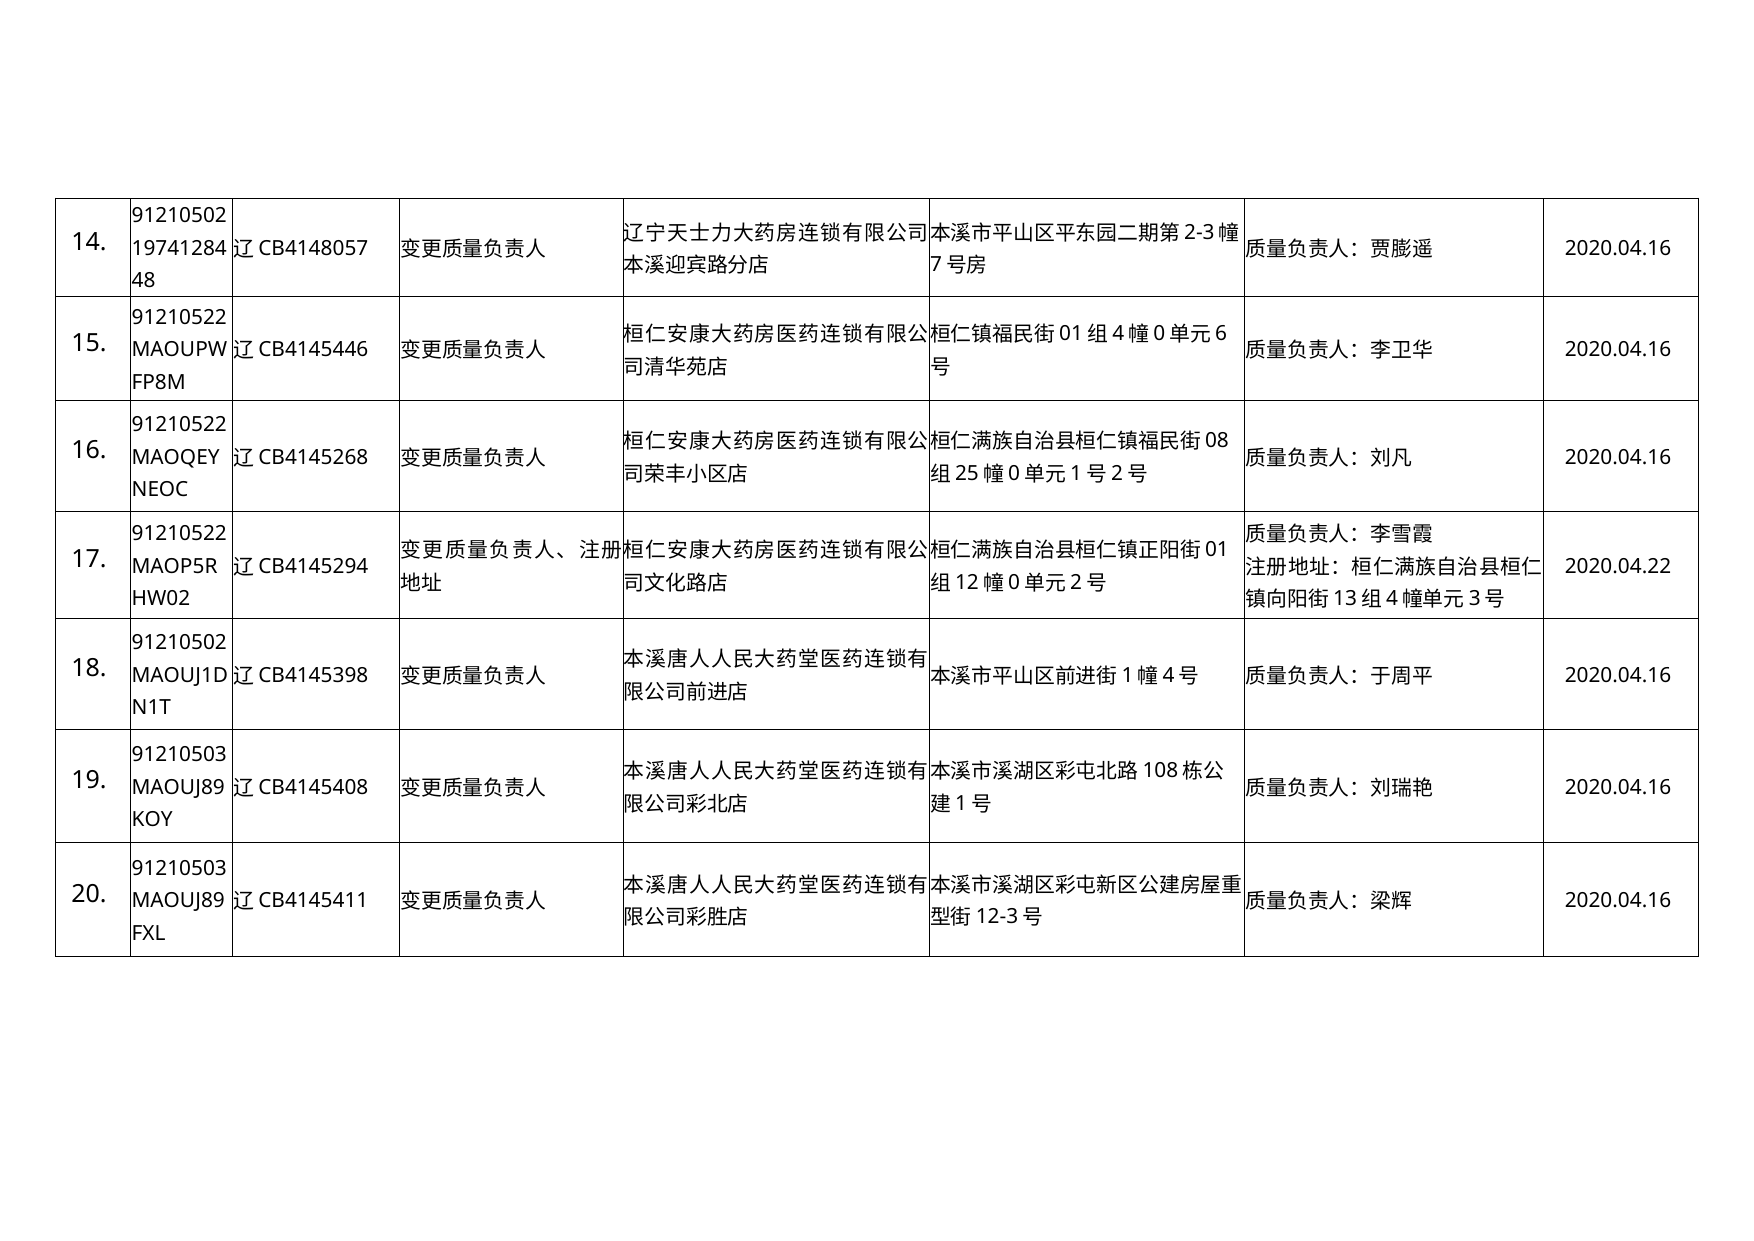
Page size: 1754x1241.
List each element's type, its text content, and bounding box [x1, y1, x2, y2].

table_cell 质量负责人：刘凡 [1245, 401, 1543, 511]
table_cell 辽CB4145411 [233, 843, 399, 956]
table_cell 质量负责人：梁辉 [1245, 843, 1543, 956]
table_cell 本溪唐人人民大药堂医药连锁有限公司前进店 [624, 619, 929, 729]
table_cell 桓仁安康大药房医药连锁有限公司清华苑店 [624, 297, 929, 400]
table_cell 本溪唐人人民大药堂医药连锁有限公司彩胜店 [624, 843, 929, 956]
table_cell 91210522MAOP5RHW02 [131, 512, 232, 618]
table_cell 辽CB4145398 [233, 619, 399, 729]
table_cell 辽宁天士力大药房连锁有限公司本溪迎宾路分店 [624, 199, 929, 296]
table_cell 辽CB4145294 [233, 512, 399, 618]
table_cell 2020.04.16 [1544, 619, 1698, 729]
table_cell 辽CB4145446 [233, 297, 399, 400]
table_cell 质量负责人：贾膨遥 [1245, 199, 1543, 296]
table_cell 91210522MAOUPWFP8M [131, 297, 232, 400]
table_cell 质量负责人：李雪霞 注册地址：桓仁满族自治县桓仁镇向阳街13组4幢单元3号 [1245, 512, 1543, 618]
table_cell 91210503MAOUJ89FXL [131, 843, 232, 956]
table_cell 本溪市溪湖区彩屯北路108栋公建1号 [930, 730, 1244, 842]
table_cell [56, 199, 130, 296]
table_cell 变更质量负责人 [400, 297, 623, 400]
table_cell 辽CB4148057 [233, 199, 399, 296]
table_cell 2020.04.16 [1544, 297, 1698, 400]
table_cell 91210503MAOUJ89KOY [131, 730, 232, 842]
table_cell 桓仁满族自治县桓仁镇正阳街01组12幢0单元2号 [930, 512, 1244, 618]
table_cell 质量负责人：于周平 [1245, 619, 1543, 729]
table_cell 本溪唐人人民大药堂医药连锁有限公司彩北店 [624, 730, 929, 842]
table_cell [56, 843, 130, 956]
table_cell 变更质量负责人 [400, 730, 623, 842]
table_cell 桓仁安康大药房医药连锁有限公司荣丰小区店 [624, 401, 929, 511]
table_cell 2020.04.22 [1544, 512, 1698, 618]
table_cell 辽CB4145268 [233, 401, 399, 511]
table_cell 桓仁镇福民街01组4幢0单元6号 [930, 297, 1244, 400]
table_cell 变更质量负责人 [400, 843, 623, 956]
table_cell [56, 619, 130, 729]
table_cell 变更质量负责人、注册地址 [400, 512, 623, 618]
table_cell 变更质量负责人 [400, 199, 623, 296]
table_cell 辽CB4145408 [233, 730, 399, 842]
table_cell 质量负责人：李卫华 [1245, 297, 1543, 400]
table_cell 2020.04.16 [1544, 843, 1698, 956]
table_cell 桓仁满族自治县桓仁镇福民街08组25幢0单元1号2号 [930, 401, 1244, 511]
table_cell 2020.04.16 [1544, 401, 1698, 511]
table_cell 本溪市溪湖区彩屯新区公建房屋重型街12-3号 [930, 843, 1244, 956]
table_cell [56, 297, 130, 400]
table_cell 变更质量负责人 [400, 401, 623, 511]
table_cell 桓仁安康大药房医药连锁有限公司文化路店 [624, 512, 929, 618]
table_cell 变更质量负责人 [400, 619, 623, 729]
table_cell 91210502MAOUJ1DN1T [131, 619, 232, 729]
table_cell 2020.04.16 [1544, 199, 1698, 296]
table_cell [56, 512, 130, 618]
table_cell 912105021974128448 [131, 199, 232, 296]
table_cell [56, 730, 130, 842]
table_cell 91210522MAOQEYNEOC [131, 401, 232, 511]
table_cell 本溪市平山区前进街1幢4号 [930, 619, 1244, 729]
table_cell 质量负责人：刘瑞艳 [1245, 730, 1543, 842]
table_cell [56, 401, 130, 511]
table_cell 本溪市平山区平东园二期第2-3幢7号房 [930, 199, 1244, 296]
table_cell 2020.04.16 [1544, 730, 1698, 842]
